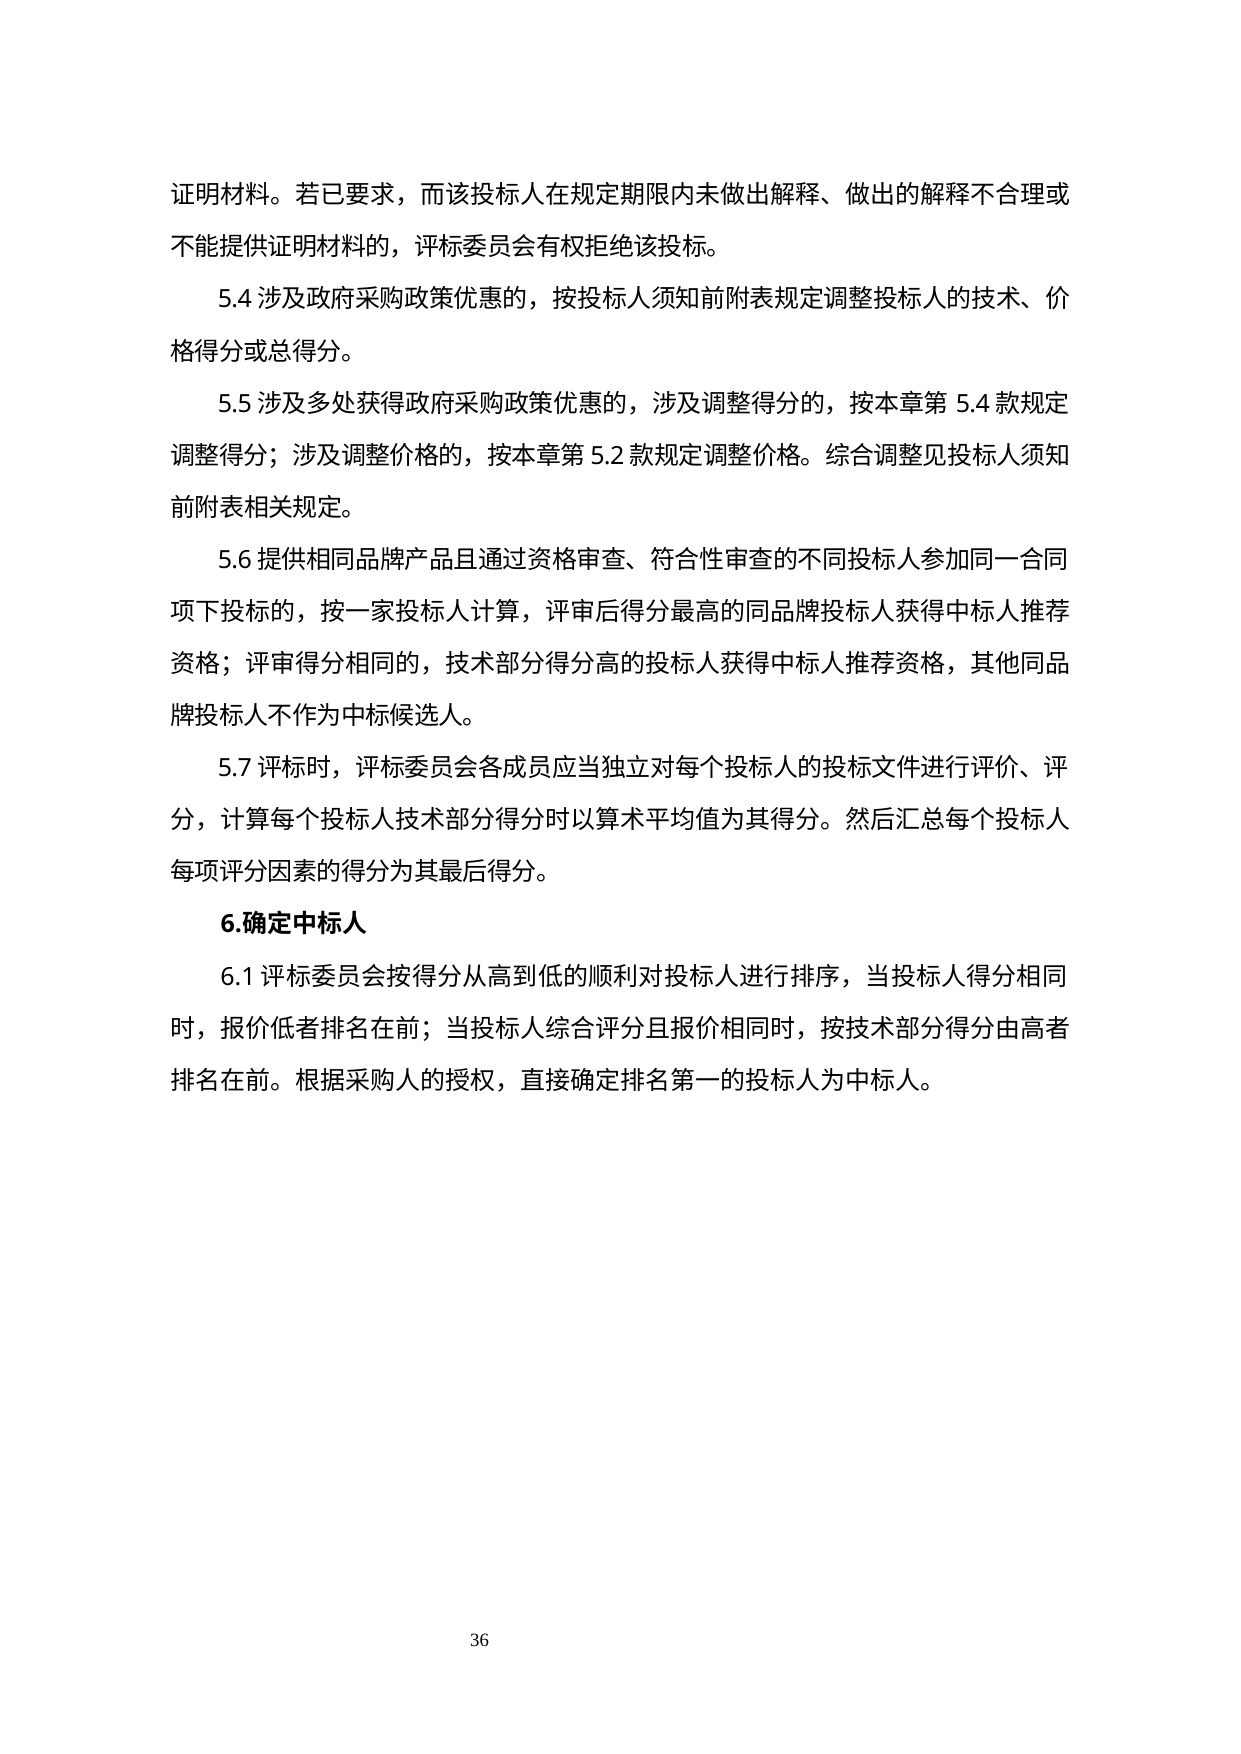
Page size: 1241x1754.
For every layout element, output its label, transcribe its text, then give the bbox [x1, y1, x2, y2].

text 5.7评标时，评标委员会各成员应当独立对每个投标人的投标文件进行评价、评分，计算每个投标人技术部分得分时以算术平均值为其得分。然后汇总每个投标人每项评分因素的得分为其最后得分。 [170, 735, 1070, 891]
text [170, 162, 1070, 266]
text 5.4涉及政府采购政策优惠的，按投标人须知前附表规定调整投标人的技术、价格得分或总得分。 [170, 266, 1070, 370]
text 6.确定中标人 [170, 891, 1070, 943]
text 6.1评标委员会按得分从高到低的顺利对投标人进行排序，当投标人得分相同时，报价低者排名在前；当投标人综合评分且报价相同时，按技术部分得分由高者排名在前。根据采购人的授权，直接确定排名第一的投标人为中标人。 [170, 943, 1070, 1099]
text 5.6提供相同品牌产品且通过资格审查、符合性审查的不同投标人参加同一合同项下投标的，按一家投标人计算，评审后得分最高的同品牌投标人获得中标人推荐资格；评审得分相同的，技术部分得分高的投标人获得中标人推荐资格，其他同品牌投标人不作为中标候选人。 [170, 527, 1070, 735]
text 5.5涉及多处获得政府采购政策优惠的，涉及调整得分的，按本章第5.4款规定调整得分；涉及调整价格的，按本章第5.2款规定调整价格。综合调整见投标人须知前附表相关规定。 [170, 370, 1070, 527]
